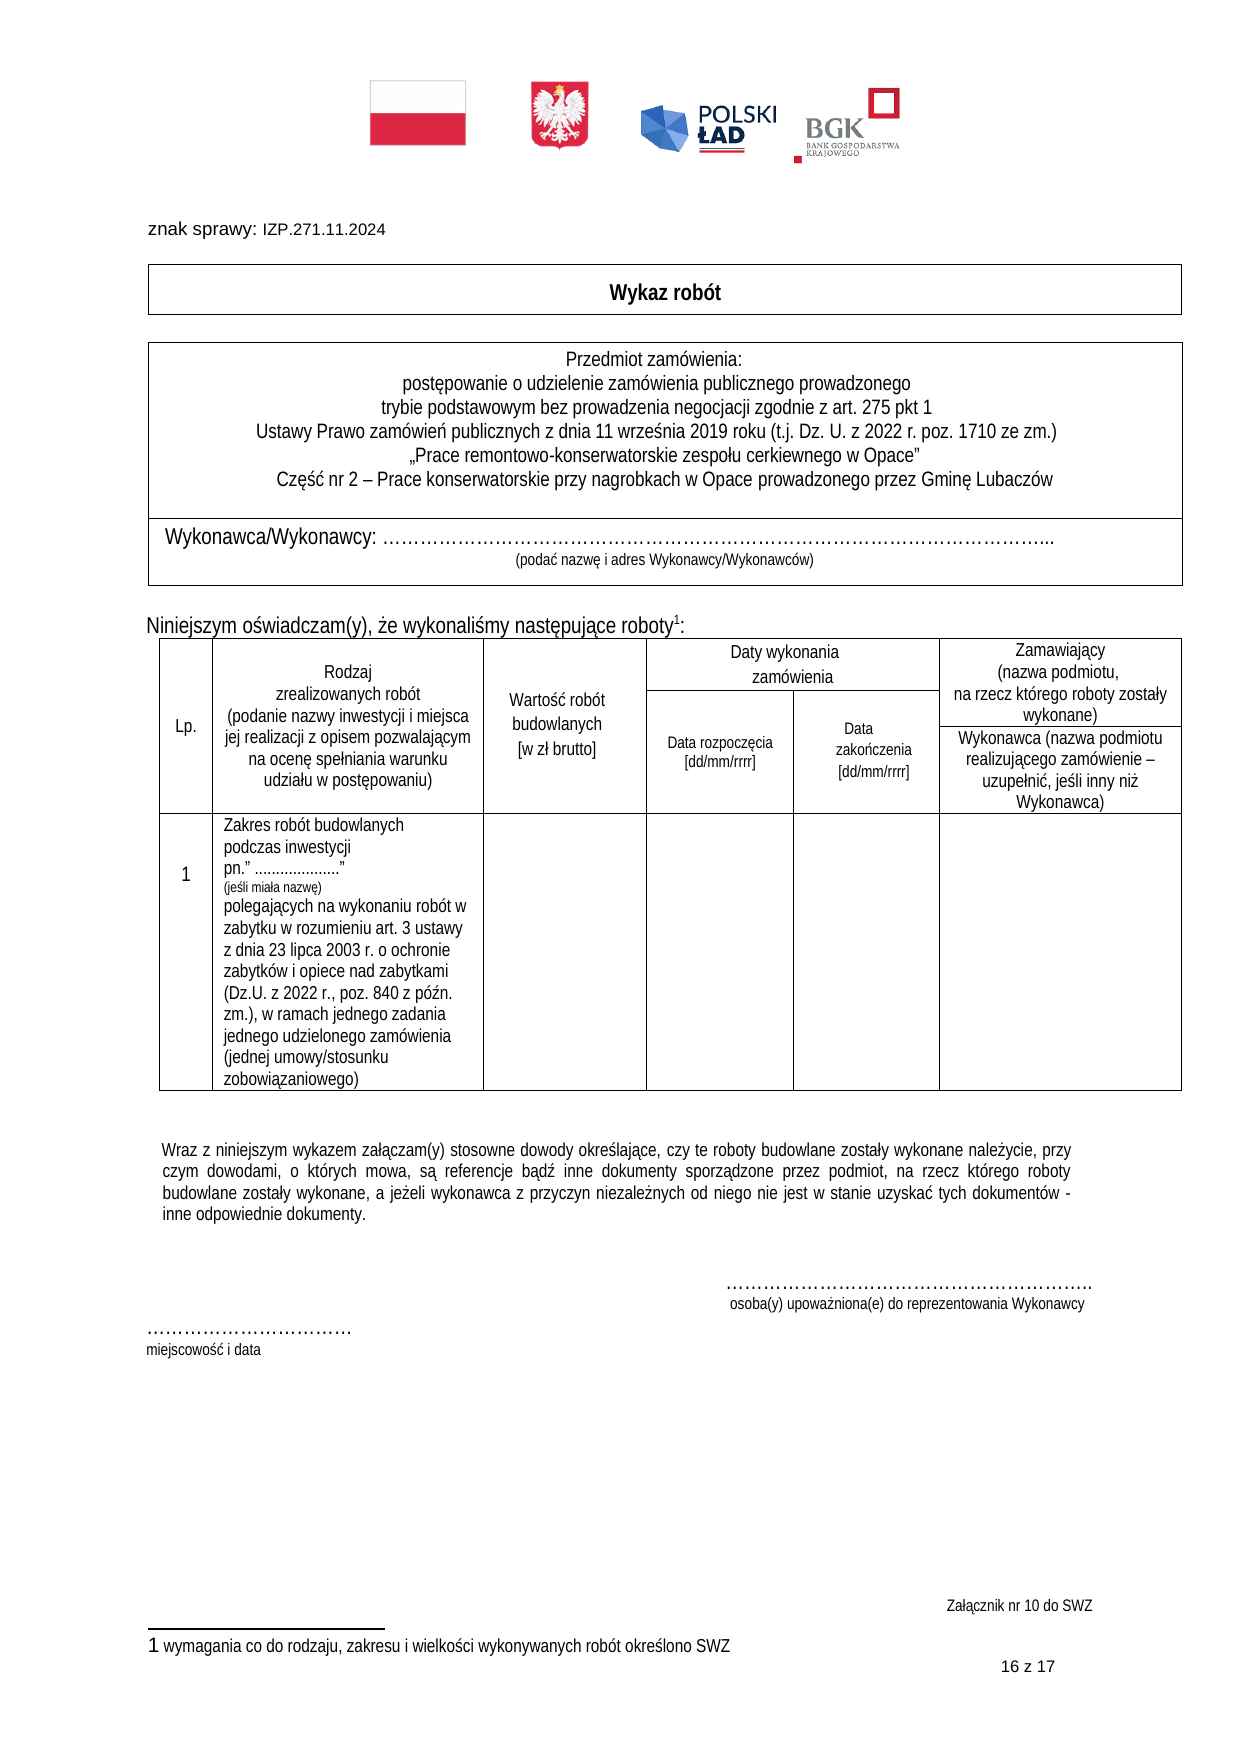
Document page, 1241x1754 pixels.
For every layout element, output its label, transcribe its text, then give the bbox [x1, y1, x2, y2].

table_cell [484, 814, 646, 1089]
table_header Zamawiający (nazwa podmiotu, na rzecz którego roboty zostały wykonane) [940, 639, 1181, 726]
text Niniejszym oświadczam(y), że wykonaliśmy następujące roboty: [146, 612, 1072, 638]
text Załącznik nr 10 do SWZ [148, 1596, 1092, 1615]
table_cell Data rozpoczęcia [dd/mm/rrrr] [647, 691, 793, 813]
text ………………………………………………….. [146, 1268, 1092, 1294]
table_header Daty wykonania zamówienia [647, 639, 939, 690]
table_cell [647, 814, 793, 1089]
table_cell [794, 814, 939, 1089]
table_cell [940, 814, 1181, 1089]
table_header Wartość robót budowlanych [w zł brutto] [484, 639, 646, 813]
table_header Rodzaj zrealizowanych robót (podanie nazwy inwestycji i miejsca jej realizacji z opisem pozwalającym na ocenę spełniania warunku udziału w postępowaniu) [213, 639, 483, 813]
text …………………………… [146, 1313, 1092, 1340]
text Wraz z niniejszym wykazem załączam(y) stosowne dowody określające, czy te roboty budowlane zostały wykonane należycie, przy czym dowodami, o których mowa, są referencje bądź inne dokumenty sporządzone przez podmiot, na rzecz którego roboty budowlane zostały wykonane, a jeżeli wykonawca z przyczyn niezależnych od niego nie jest w stanie uzyskać tych dokumentów - inne odpowiednie dokumenty. [161, 1138, 1072, 1225]
table_cell Wykaz robót [149, 265, 1181, 314]
table_header Przedmiot zamówienia: postępowanie o udzielenie zamówienia publicznego prowadzonego trybie podstawowym bez prowadzenia negocjacji zgodnie z art. 275 pkt 1 Ustawy Prawo zamówień publicznych z dnia 11 września 2019 roku (t.j. Dz. U. z 2022 r. poz. 1710 ze zm.) „Prace remontowo-konserwatorskie zespołu cerkiewnego w Opace” Część nr 2 – Prace konserwatorskie przy nagrobkach w Opace prowadzonego przez Gminę Lubaczów [149, 343, 1182, 517]
table_cell Wykonawca (nazwa podmiotu realizującego zamówienie – uzupełnić, jeśli inny niż Wykonawca) [940, 727, 1181, 813]
text osoba(y) upoważniona(e) do reprezentowania Wykonawcy [170, 1294, 1089, 1313]
picture [330, 59, 628, 171]
text miejscowość i data [146, 1340, 1092, 1359]
table_cell Zakres robót budowlanych podczas inwestycji pn.” ....................” (jeśli miała nazwę) polegających na wykonaniu robót w zabytku w rozumieniu art. 3 ustawy z dnia 23 lipca 2003 r. o ochronie zabytków i opiece nad zabytkami (Dz.U. z 2022 r., poz. 840 z późn. zm.), w ramach jednego zadania jednego udzielonego zamówienia (jednej umowy/stosunku zobowiązaniowego) [213, 814, 483, 1089]
table_header Lp. [160, 639, 212, 813]
table_cell Wykonawca/Wykonawcy: ……………………………………………………………………………………………... (podać nazwę i adres Wykonawcy/Wykonawców) [149, 519, 1182, 584]
table_cell 1 [160, 814, 212, 1089]
table_cell Data zakończenia [dd/mm/rrrr] [794, 691, 939, 813]
